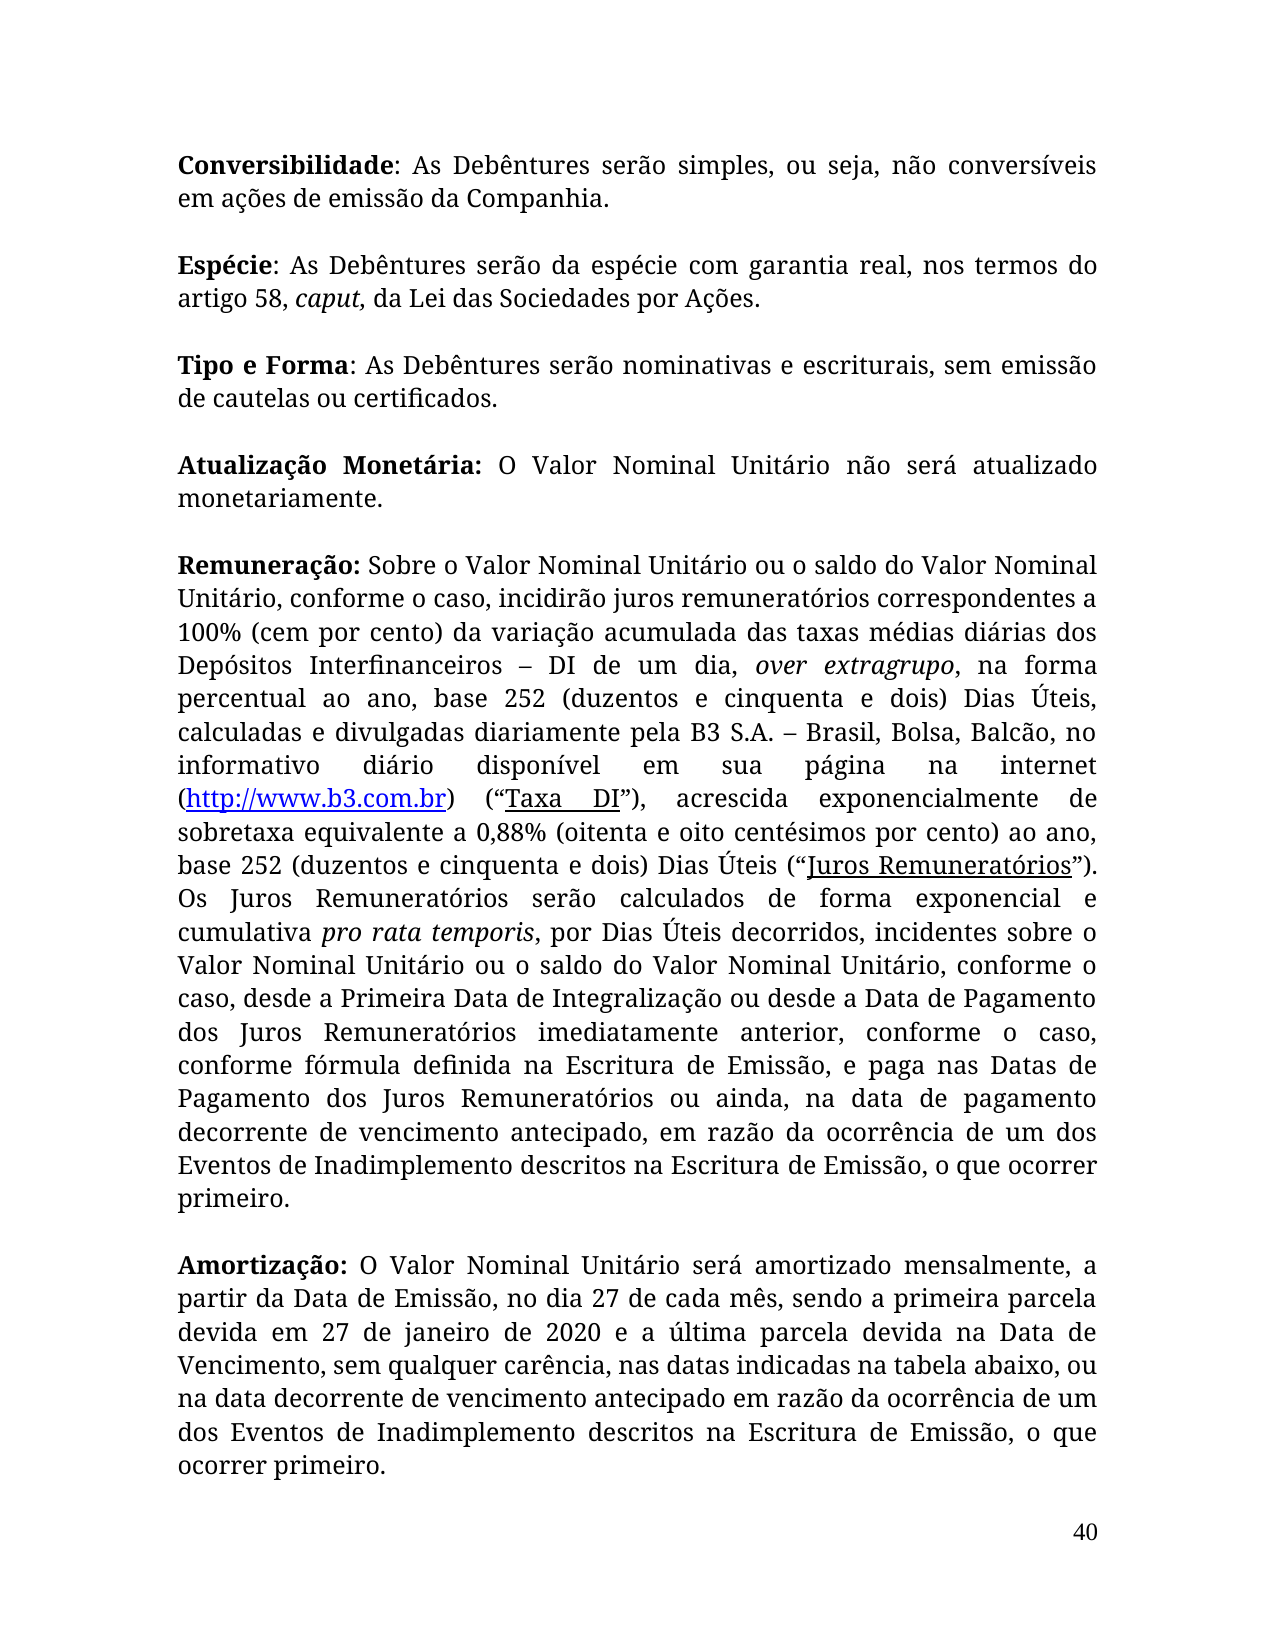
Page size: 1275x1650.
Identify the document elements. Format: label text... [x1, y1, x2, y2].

text Amortização: O Valor Nominal Unitário será amortizado mensalmente, a partir da Data de Emissão, no dia 27 de cada mês, sendo a primeira parcela devida em 27 de janeiro de 2020 e a última parcela devida na Data de Vencimento, sem qualquer carência, nas datas indicadas na tabela abaixo, ou na data decorrente de vencimento antecipado em razão da ocorrência de um dos Eventos de Inadimplemento descritos na Escritura de Emissão, o que ocorrer primeiro. [177, 1248, 1098, 1481]
text Conversibilidade: As Debêntures serão simples, ou seja, não conversíveis em ações de emissão da Companhia. [177, 148, 1098, 214]
text Espécie: As Debêntures serão da espécie com garantia real, nos termos do artigo 58, caput, da Lei das Sociedades por Ações. [177, 248, 1098, 314]
text Remuneração: Sobre o Valor Nominal Unitário ou o saldo do Valor Nominal Unitário, conforme o caso, incidirão juros remuneratórios correspondentes a 100% (cem por cento) da variação acumulada das taxas médias diárias dos Depósitos Interfinanceiros – DI de um dia, over extragrupo, na forma percentual ao ano, base 252 (duzentos e cinquenta e dois) Dias Úteis, calculadas e divulgadas diariamente pela B3 S.A. – Brasil, Bolsa, Balcão, no informativo diário disponível em sua página na internet (http://www.b3.com.br) (“Taxa DI”), acrescida exponencialmente de sobretaxa equivalente a 0,88% (oitenta e oito centésimos por cento) ao ano, base 252 (duzentos e cinquenta e dois) Dias Úteis (“Juros Remuneratórios”). Os Juros Remuneratórios serão calculados de forma exponencial e cumulativa pro rata temporis, por Dias Úteis decorridos, incidentes sobre o Valor Nominal Unitário ou o saldo do Valor Nominal Unitário, conforme o caso, desde a Primeira Data de Integralização ou desde a Data de Pagamento dos Juros Remuneratórios imediatamente anterior, conforme o caso, conforme fórmula definida na Escritura de Emissão, e paga nas Datas de Pagamento dos Juros Remuneratórios ou ainda, na data de pagamento decorrente de vencimento antecipado, em razão da ocorrência de um dos Eventos de Inadimplemento descritos na Escritura de Emissão, o que ocorrer primeiro. [177, 548, 1098, 1214]
text Tipo e Forma: As Debêntures serão nominativas e escriturais, sem emissão de cautelas ou certificados. [177, 348, 1098, 414]
text Atualização Monetária: O Valor Nominal Unitário não será atualizado monetariamente. [177, 448, 1098, 514]
